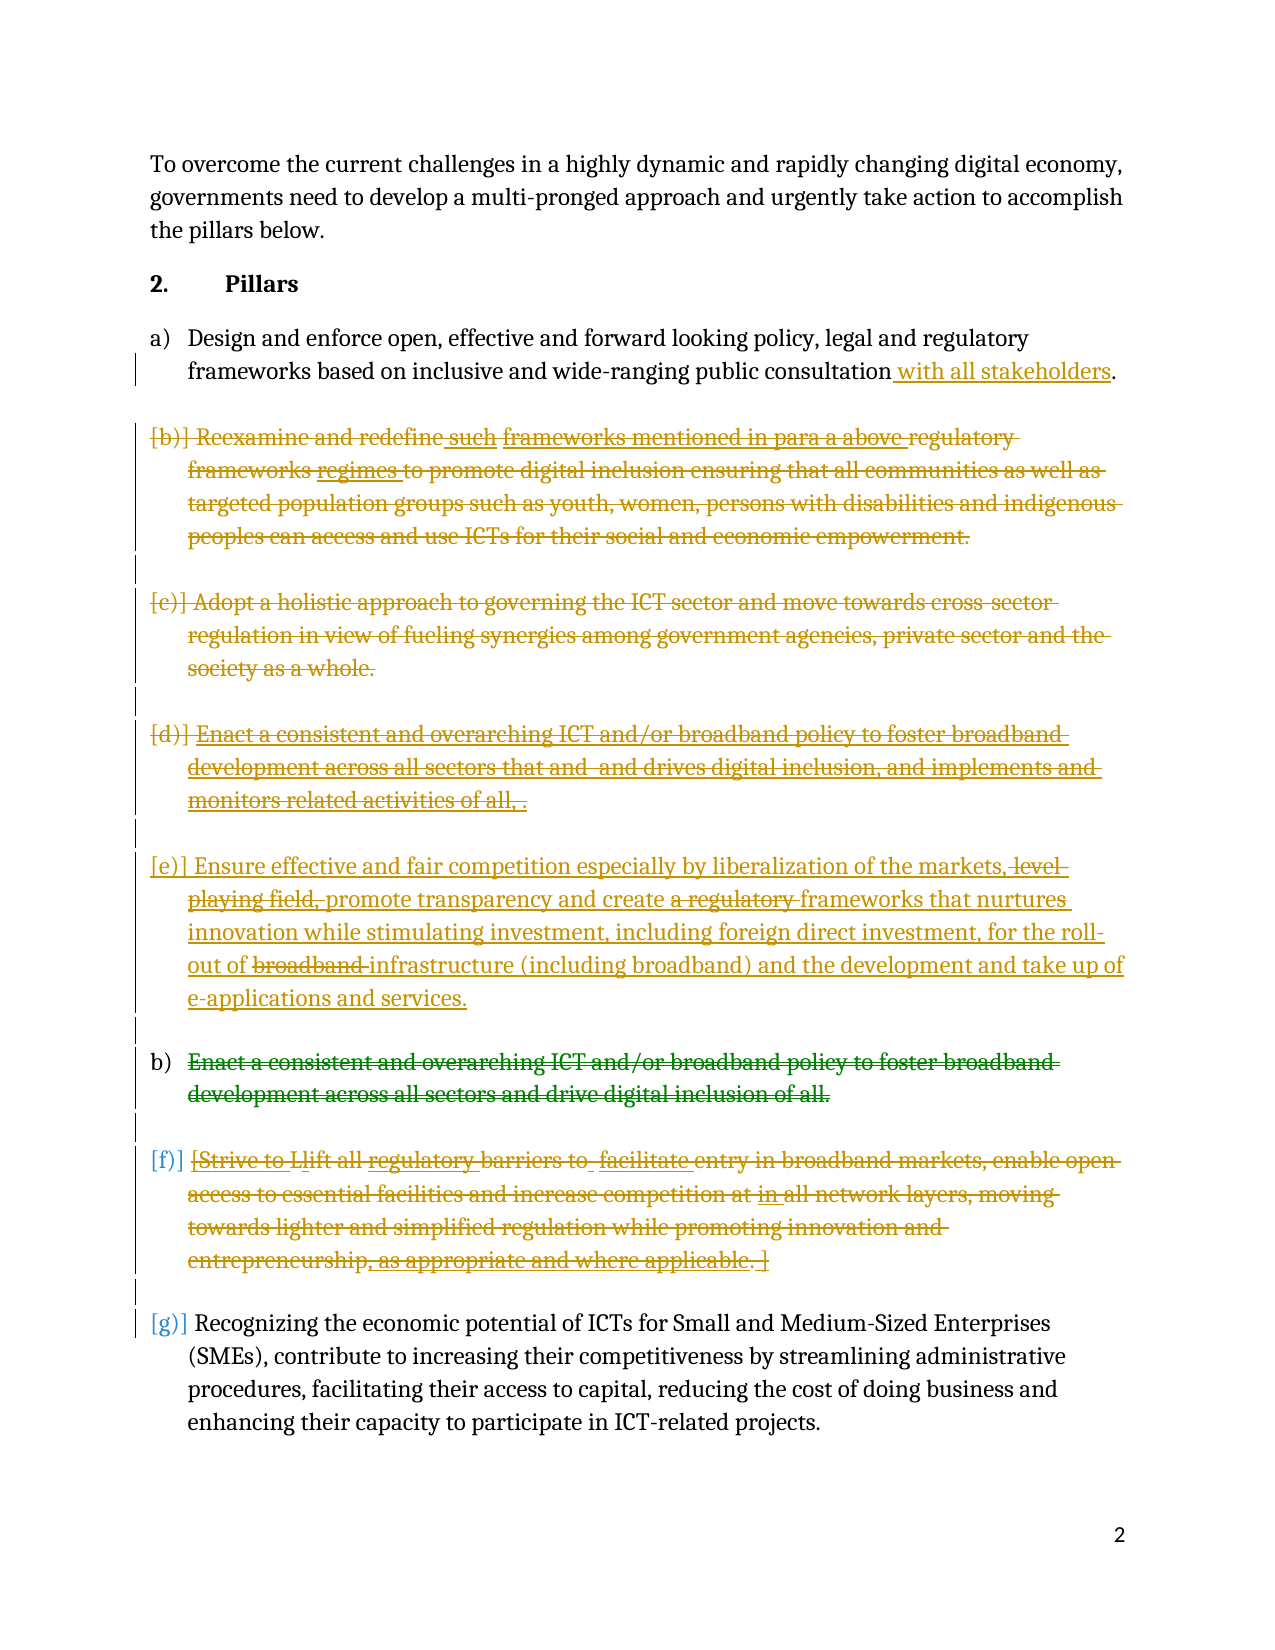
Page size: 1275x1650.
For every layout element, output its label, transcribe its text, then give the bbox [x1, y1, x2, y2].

list Recognizing the economic potential of ICTs for Small and Medium-Sized Enterprises (SMEs), contribute to increasing their competitiveness by streamlining administrative procedures, facilitating their access to capital, reducing the cost of doing business and enhancing their capacity to participate in ICT-related projects. [150, 1309, 1125, 1437]
text To overcome the current challenges in a highly dynamic and rapidly changing digital economy, governments need to develop a multi-pronged approach and urgently take action to accomplish the pillars below. [150, 150, 1125, 245]
list Design and enforce open, effective and forward looking policy, legal and regulatory frameworks based on inclusive and wide-ranging public consultation. [150, 324, 1125, 386]
text 2. Pillars [150, 270, 1125, 299]
